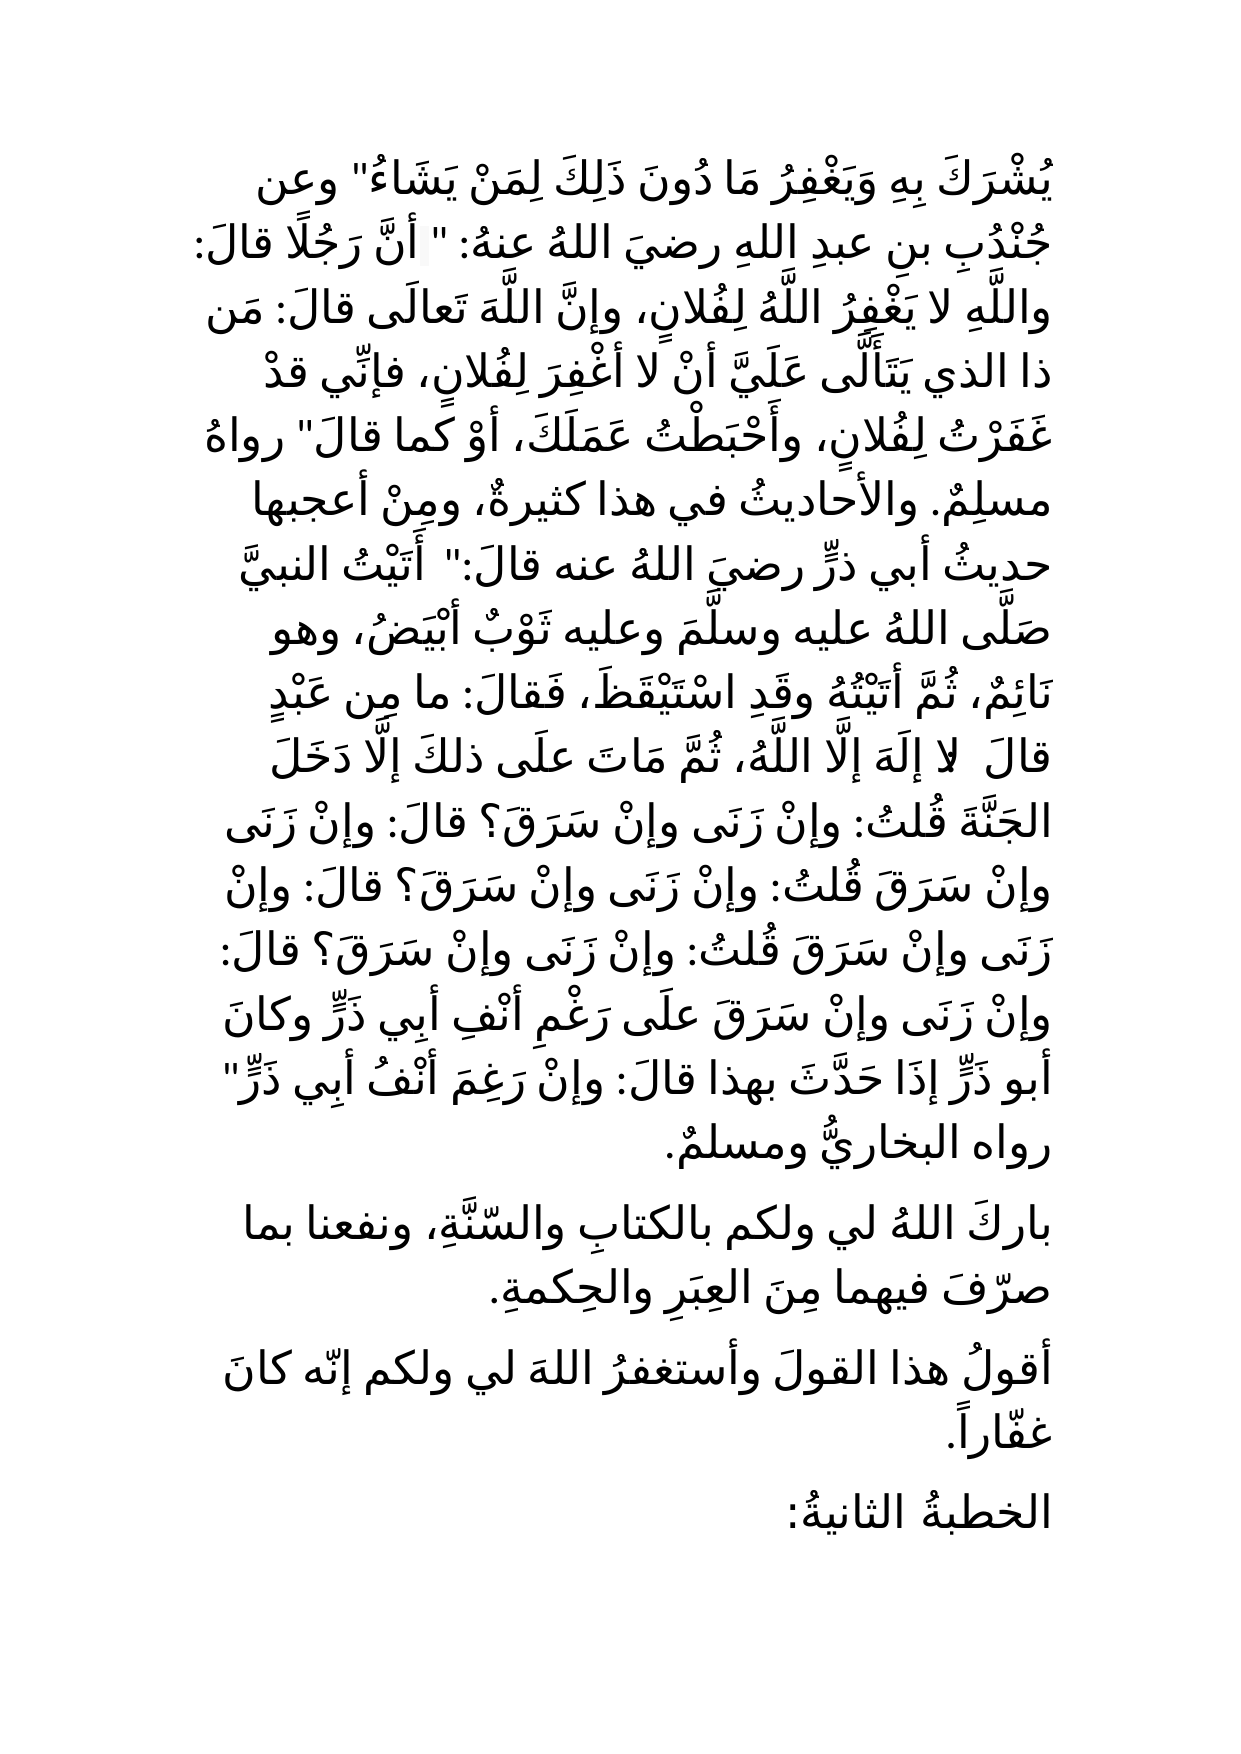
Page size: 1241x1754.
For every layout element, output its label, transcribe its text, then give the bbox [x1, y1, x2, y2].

text الخطبةُ الثانيةُ: [187, 1485, 1053, 1539]
text باركَ اللهُ لي ولكم بالكتابِ والسّنَّةِ، ونفعنا بما صرّفَ فيهما مِنَ العِبَرِ والحِكمةِ. [187, 1195, 1053, 1315]
text أقولُ هذا القولَ وأستغفرُ اللهَ لي ولكم إنّه كانَ غفّاراً. [187, 1340, 1053, 1460]
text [187, 150, 1053, 1170]
